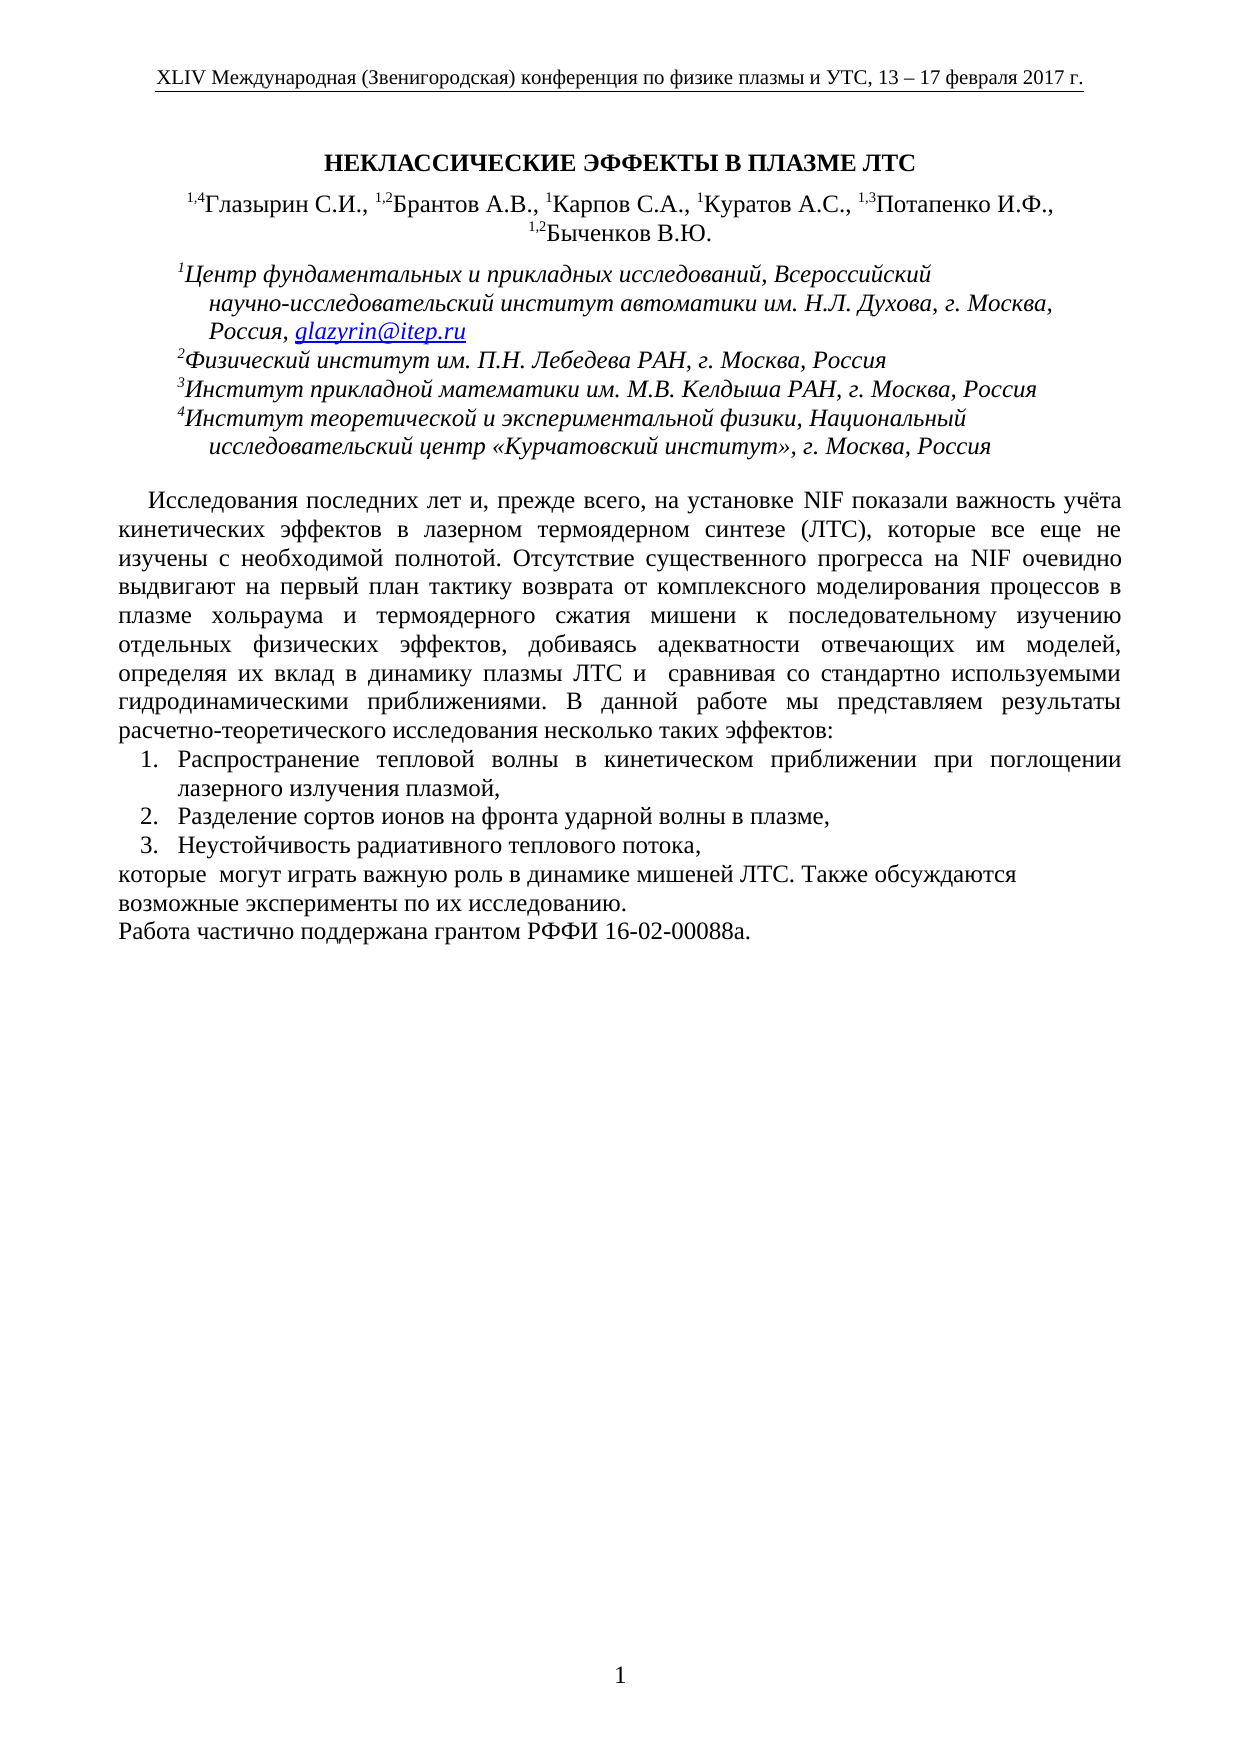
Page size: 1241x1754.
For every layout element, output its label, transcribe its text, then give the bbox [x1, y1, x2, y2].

text Исследования последних лет и, прежде всего, на установке NIF показали важность учёта кинетических эффектов в лазерном термоядерном синтезе (ЛТС), которые все еще не изучены с необходимой полнотой. Отсутствие существенного прогресса на NIF очевидно выдвигают на первый план тактику возврата от комплексного моделирования процессов в плазме хольраума и термоядерного сжатия мишени к последовательному изучению отдельных физических эффектов, добиваясь адекватности отвечающих им моделей, определяя их вклад в динамику плазмы ЛТС и сравнивая со стандартно используемыми гидродинамическими приближениями. В данной работе мы представляем результаты расчетно-теоретического исследования несколько таких эффектов: [118, 485, 1122, 744]
list Разделение сортов ионов на фронта ударной волны в плазме, [140, 801, 1122, 830]
text 1Центр фундаментальных и прикладных исследований, Всероссийский научно-исследовательский институт автоматики им. Н.Л. Духова, г. Москва, Россия, glazyrin@itep.ru 2Физический институт им. П.Н. Лебедева РАН, г. Москва, Россия 3Институт прикладной математики им. М.В. Келдыша РАН, г. Москва, Россия 4Институт теоретической и экспериментальной физики, Национальный исследовательский центр «Курчатовский институт», г. Москва, Россия [177, 259, 1122, 460]
list Распространение тепловой волны в кинетическом приближении при поглощении лазерного излучения плазмой, [140, 744, 1122, 801]
list Неустойчивость радиативного теплового потока, [140, 830, 1122, 859]
title Неклассические эффекты в плазме лтс [118, 148, 1122, 176]
text которые могут играть важную роль в динамике мишеней ЛТС. Также обсуждаются возможные эксперименты по их исследованию. [118, 859, 1122, 916]
text 1,4Глазырин С.И., 1,2Брантов А.В., 1Карпов С.А., 1Куратов А.С., 1,3Потапенко И.Ф., 1,2Быченков В.Ю. [159, 189, 1081, 246]
text Работа частично поддержана грантом РФФИ 16-02-00088а. [118, 916, 1122, 945]
